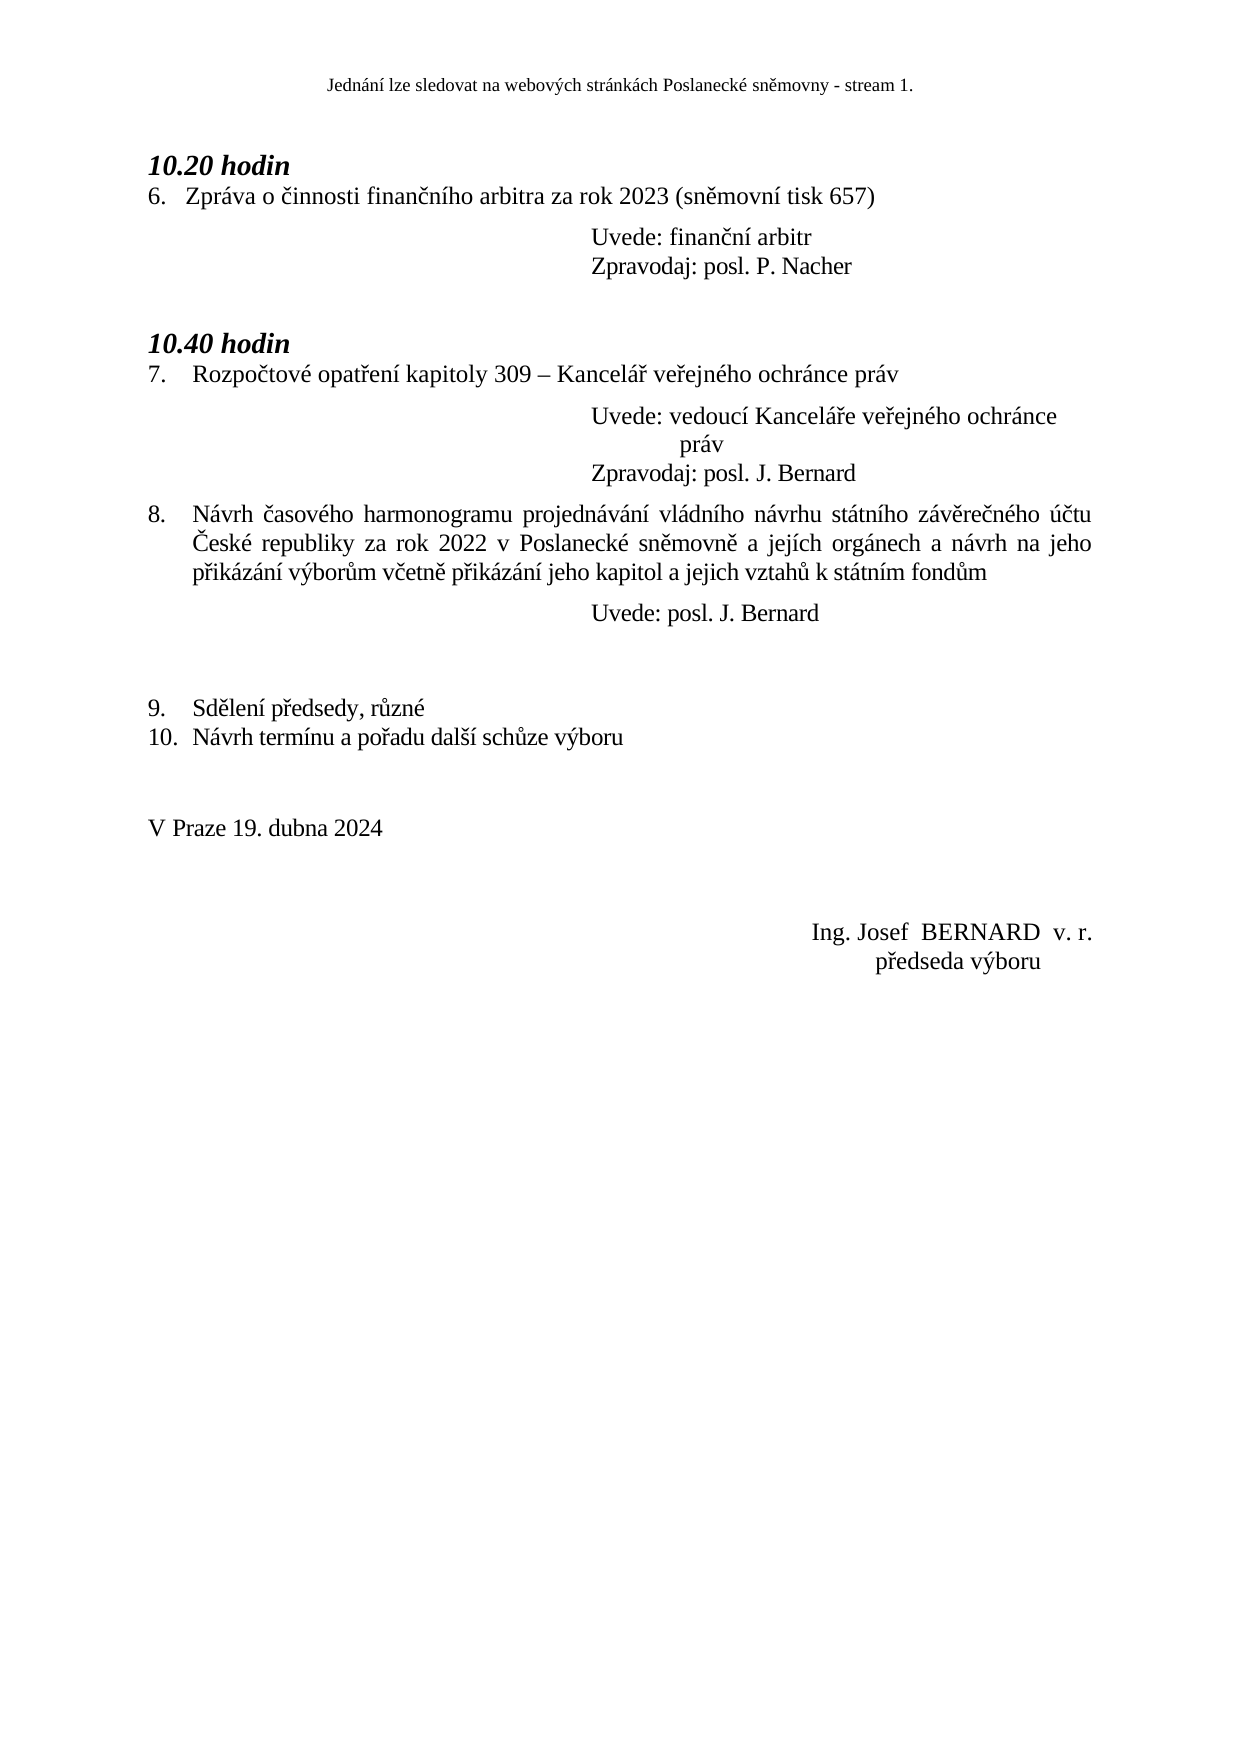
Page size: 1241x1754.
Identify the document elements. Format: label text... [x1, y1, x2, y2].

list Rozpočtové opatření kapitoly 309 – Kancelář veřejného ochránce práv [148, 359, 1092, 388]
text Uvede: vedoucí Kanceláře veřejného ochránce práv [591, 401, 1092, 458]
text Zpravodaj: posl. J. Bernard [591, 458, 1092, 487]
text předseda výboru [148, 946, 1092, 974]
text Ing. Josef BERNARD v. r. [148, 917, 1092, 946]
text V Praze 19. dubna 2024 [148, 813, 1092, 842]
text Uvede: posl. J. Bernard [591, 598, 1092, 627]
list Návrh termínu a pořadu další schůze výboru [148, 722, 1092, 751]
text Uvede: finanční arbitr [591, 222, 1092, 251]
text 10.20 hodin [148, 148, 1092, 181]
text 10.40 hodin [148, 326, 1092, 359]
list Návrh časového harmonogramu projednávání vládního návrhu státního závěrečného účtu České republiky za rok 2022 v Poslanecké sněmovně a jejích orgánech a návrh na jeho přikázání výborům včetně přikázání jeho kapitol a jejich vztahů k státním fondům [148, 499, 1092, 586]
list Sdělení předsedy, různé [148, 693, 1092, 722]
list Zpráva o činnosti finančního arbitra za rok 2023 (sněmovní tisk 657) [148, 181, 1092, 210]
text Zpravodaj: posl. P. Nacher [591, 251, 1092, 280]
